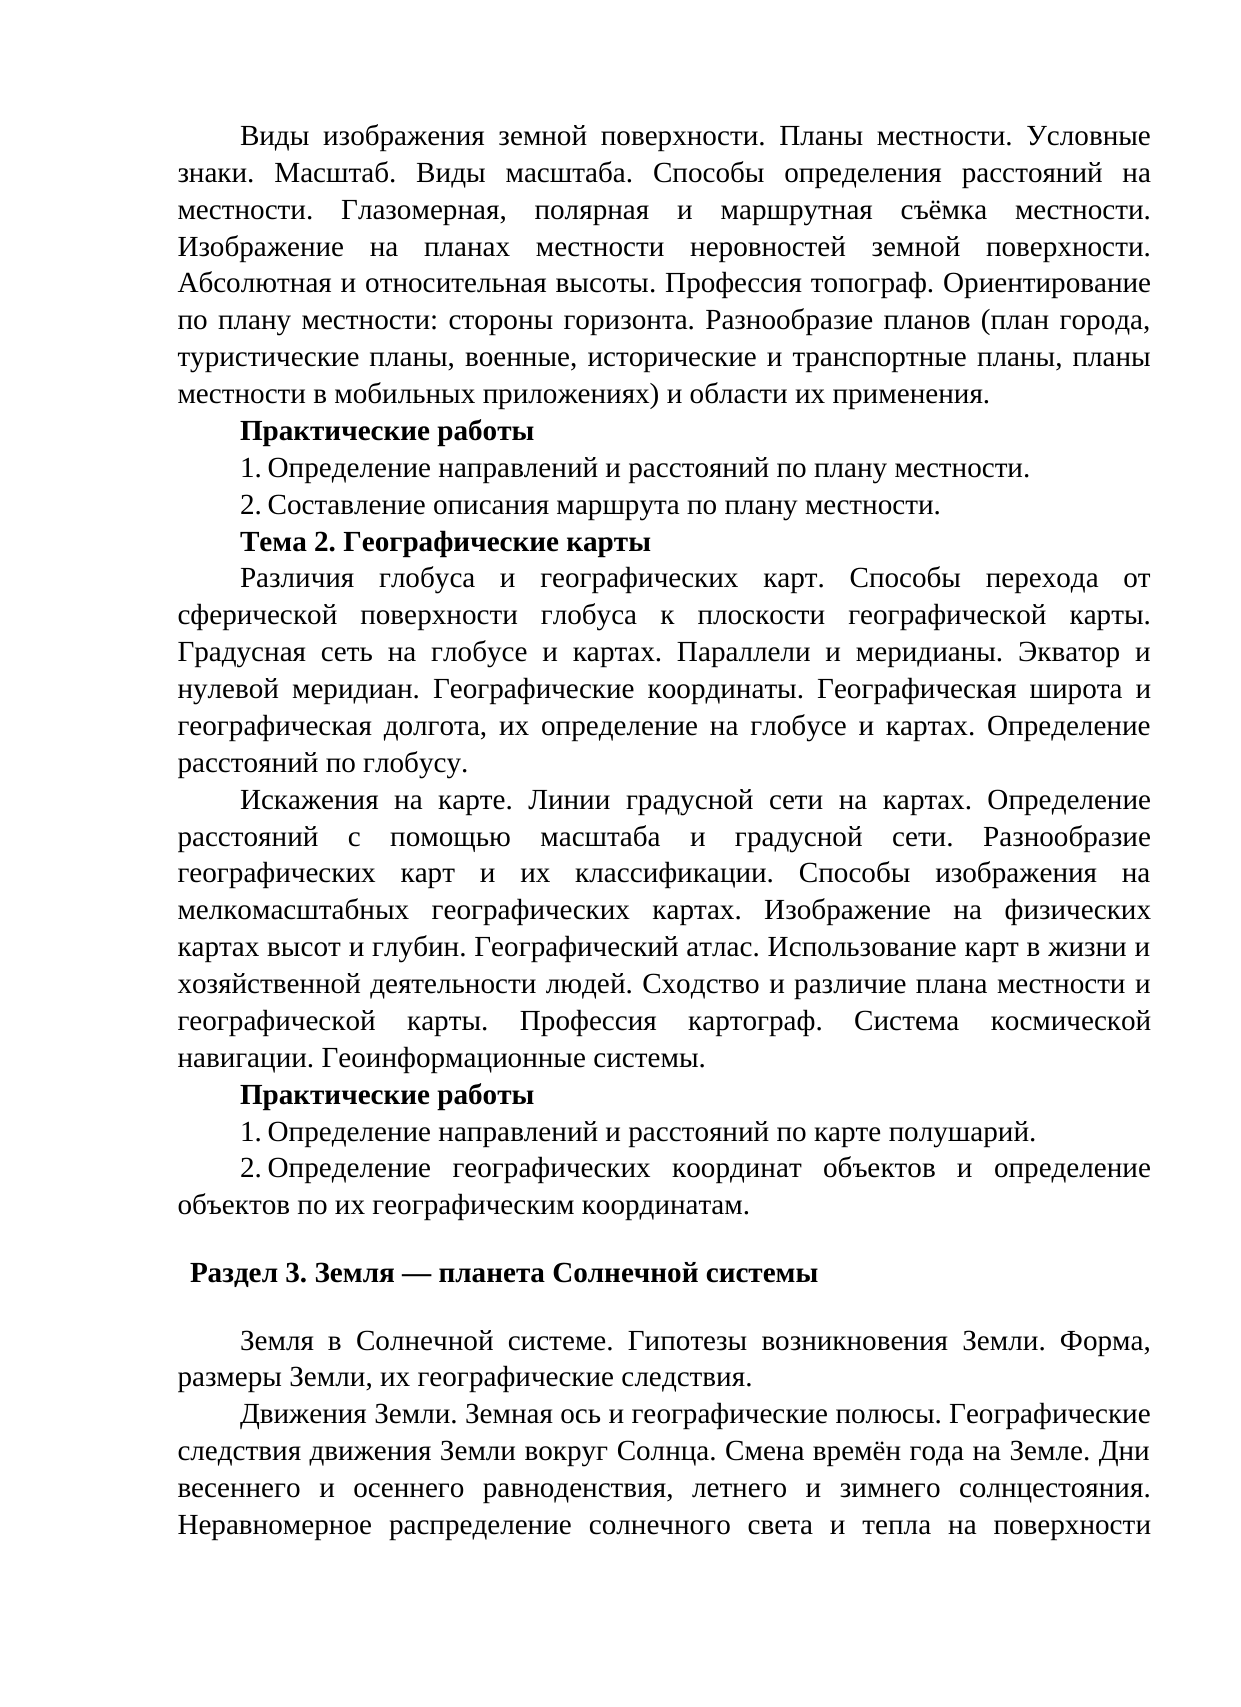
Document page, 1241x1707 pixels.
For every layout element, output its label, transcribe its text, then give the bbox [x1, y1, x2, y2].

text 2. Определение географических координат объектов и определение объектов по их географическим координатам. [177, 1151, 1152, 1221]
text Практические работы [177, 1077, 1152, 1110]
text Тема 2. Географические карты [177, 524, 1152, 557]
text Земля в Солнечной системе. Гипотезы возникновения Земли. Форма, размеры Земли, их географические следствия. [177, 1323, 1152, 1393]
text Различия глобуса и географических карт. Способы перехода от сферической поверхности глобуса к плоскости географической карты. Градусная сеть на глобусе и картах. Параллели и меридианы. Экватор и нулевой меридиан. Географические координаты. Географическая широта и географическая долгота, их определение на глобусе и картах. Определение расстояний по глобусу. [177, 561, 1152, 778]
text 1. Определение направлений и расстояний по карте полушарий. [177, 1114, 1152, 1147]
text Практические работы [177, 413, 1152, 447]
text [177, 1396, 1152, 1541]
text 1. Определение направлений и расстояний по плану местности. [177, 450, 1152, 483]
text Искажения на карте. Линии градусной сети на картах. Определение расстояний с помощью масштаба и градусной сети. Разнообразие географических карт и их классификации. Способы изображения на мелкомасштабных географических картах. Изображение на физических картах высот и глубин. Географический атлас. Использование карт в жизни и хозяйственной деятельности людей. Сходство и различие плана местности и географической карты. Профессия картограф. Система космической навигации. Геоинформационные системы. [177, 782, 1152, 1073]
text Виды изображения земной поверхности. Планы местности. Условные знаки. Масштаб. Виды масштаба. Способы определения расстояний на местности. Глазомерная, полярная и маршрутная съёмка местности. Изображение на планах местности неровностей земной поверхности. Абсолютная и относительная высоты. Профессия топограф. Ориентирование по плану местности: стороны горизонта. Разнообразие планов (план города, туристические планы, военные, исторические и транспортные планы, планы местности в мобильных приложениях) и области их применения. [177, 118, 1152, 410]
text Раздел 3. Земля — планета Солнечной системы [190, 1255, 1152, 1289]
text 2. Составление описания маршрута по плану местности. [177, 487, 1152, 520]
